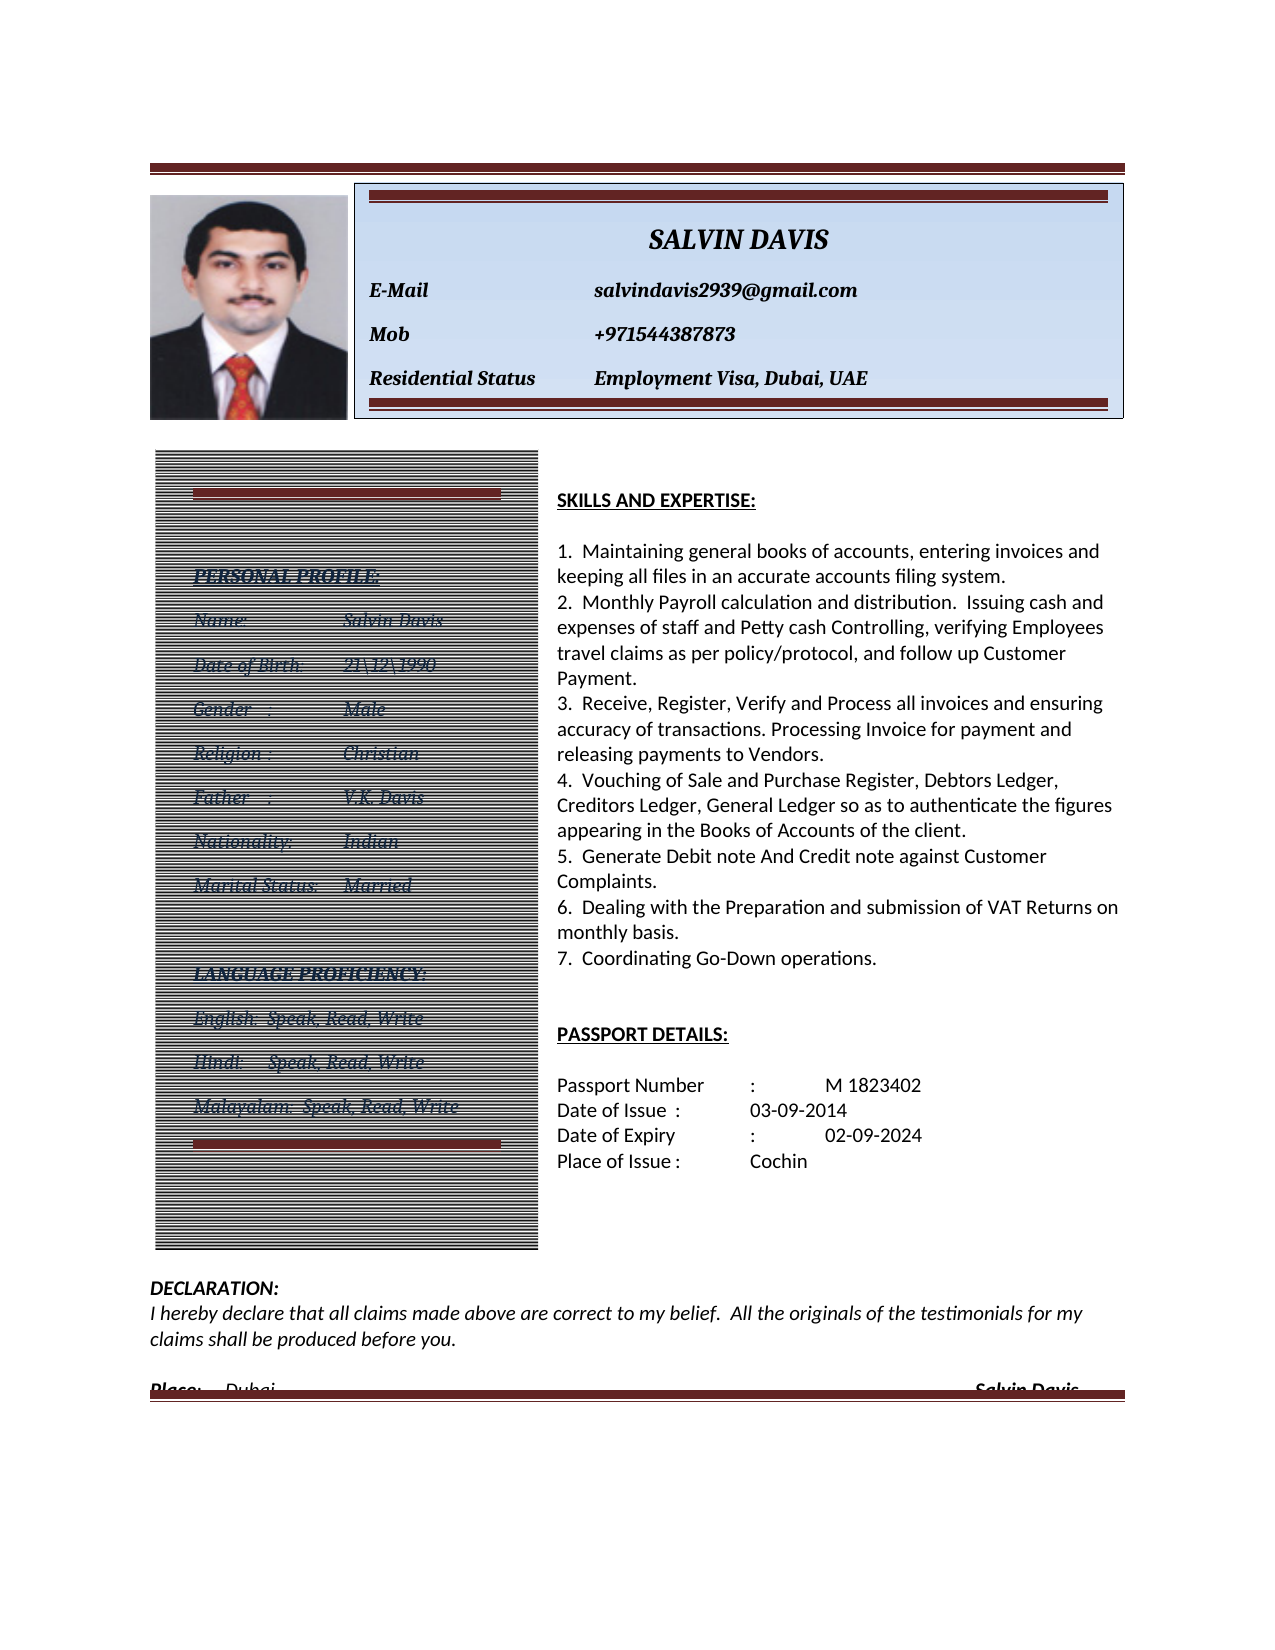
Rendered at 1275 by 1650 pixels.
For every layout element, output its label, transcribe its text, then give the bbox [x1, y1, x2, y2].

text 5. Generate Debit note And Credit note against Customer Complaints. [539, 843, 1125, 894]
text DECLARATION: [150, 1275, 1125, 1301]
text 2. Monthly Payroll calculation and distribution. Issuing cash and expenses of staff and Petty cash Controlling, verifying Employees travel claims as per policy/protocol, and follow up Customer Payment. [539, 589, 1125, 691]
text Date of Expiry : 02-09-2024 [539, 1123, 1125, 1148]
text Place: Dubai Salvin Davis [150, 1377, 1125, 1390]
text 6. Dealing with the Preparation and submission of VAT Returns on monthly basis. [539, 894, 1125, 945]
text 4. Vouching of Sale and Purchase Register, Debtors Ledger, Creditors Ledger, General Ledger so as to authenticate the figures appearing in the Books of Accounts of the client. [539, 767, 1125, 843]
text 3. Receive, Register, Verify and Process all invoices and ensuring accuracy of transactions. Processing Invoice for payment and releasing payments to Vendors. [539, 691, 1125, 767]
text 7. Coordinating Go-Down operations. [539, 945, 1125, 970]
text Place of Issue : Cochin [539, 1148, 1125, 1173]
text PASSPORT DETAILS: [539, 1021, 1125, 1046]
text I hereby declare that all claims made above are correct to my belief. All the originals of the testimonials for my claims shall be produced before you. [150, 1301, 1125, 1351]
picture [150, 195, 348, 420]
text 1. Maintaining general books of accounts, entering invoices and keeping all files in an accurate accounts filing system. [539, 538, 1125, 589]
text Passport Number : M 1823402 [539, 1072, 1125, 1097]
picture [155, 449, 539, 1250]
text Date of Issue : 03-09-2014 [539, 1097, 1125, 1123]
text SKILLS AND EXPERTISE: [539, 487, 1125, 513]
